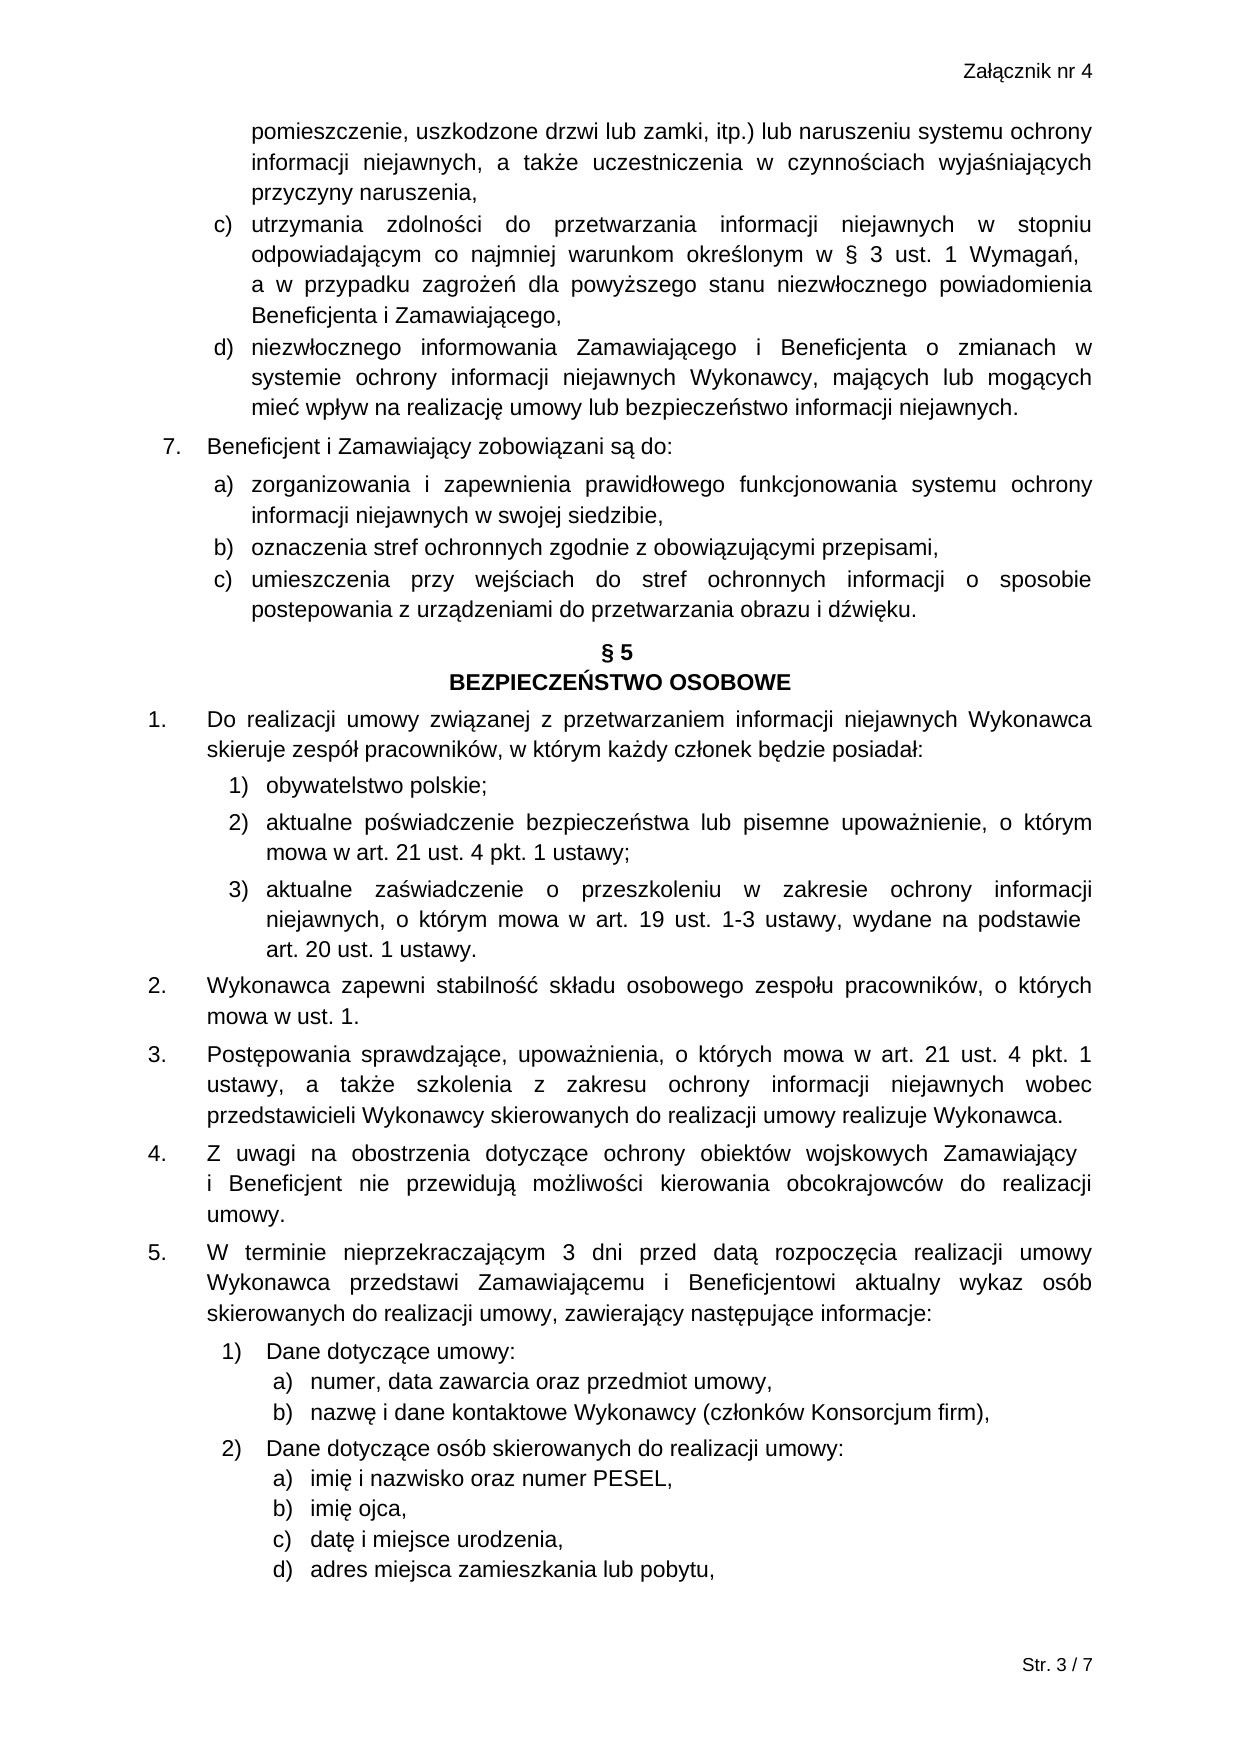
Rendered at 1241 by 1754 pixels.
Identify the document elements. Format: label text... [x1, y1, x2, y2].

list Z uwagi na obostrzenia dotyczące ochrony obiektów wojskowych Zamawiający i Beneficjent nie przewidują możliwości kierowania obcokrajowców do realizacji umowy. [148, 1140, 1093, 1227]
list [213, 118, 1093, 205]
list Beneficjent i Zamawiający zobowiązani są do: [162, 433, 1093, 459]
list adres miejsca zamieszkania lub pobytu, [273, 1556, 1093, 1582]
list imię ojca, [273, 1495, 1093, 1522]
list datę i miejsce urodzenia, [273, 1526, 1093, 1552]
list Postępowania sprawdzające, upoważnienia, o których mowa w art. 21 ust. 4 pkt. 1 ustawy, a także szkolenia z zakresu ochrony informacji niejawnych wobec przedstawicieli Wykonawcy skierowanych do realizacji umowy realizuje Wykonawca. [148, 1041, 1093, 1128]
list Dane dotyczące umowy: [221, 1338, 1093, 1364]
list aktualne poświadczenie bezpieczeństwa lub pisemne upoważnienie, o którym mowa w art. 21 ust. 4 pkt. 1 ustawy; [228, 809, 1093, 865]
list Wykonawca zapewni stabilność składu osobowego zespołu pracowników, o których mowa w ust. 1. [148, 972, 1093, 1029]
list imię i nazwisko oraz numer PESEL, [273, 1465, 1093, 1491]
list niezwłocznego informowania Zamawiającego i Beneficjenta o zmianach w systemie ochrony informacji niejawnych Wykonawcy, mających lub mogących mieć wpływ na realizację umowy lub bezpieczeństwo informacji niejawnych. [213, 334, 1093, 421]
list obywatelstwo polskie; [228, 772, 1093, 799]
list W terminie nieprzekraczającym 3 dni przed datą rozpoczęcia realizacji umowy Wykonawca przedstawi Zamawiającemu i Beneficjentowi aktualny wykaz osób skierowanych do realizacji umowy, zawierający następujące informacje: [148, 1239, 1093, 1326]
list numer, data zawarcia oraz przedmiot umowy, [273, 1368, 1093, 1394]
list utrzymania zdolności do przetwarzania informacji niejawnych w stopniu odpowiadającym co najmniej warunkom określonym w § 3 ust. 1 Wymagań, a w przypadku zagrożeń dla powyższego stanu niezwłocznego powiadomienia Beneficjenta i Zamawiającego, [213, 211, 1093, 328]
list Do realizacji umowy związanej z przetwarzaniem informacji niejawnych Wykonawca skieruje zespół pracowników, w którym każdy członek będzie posiadał: [148, 706, 1093, 762]
list § 5 BEZPIECZEŃSTWO OSOBOWE [148, 639, 1093, 696]
list umieszczenia przy wejściach do stref ochronnych informacji o sposobie postepowania z urządzeniami do przetwarzania obrazu i dźwięku. [213, 566, 1093, 623]
list oznaczenia stref ochronnych zgodnie z obowiązującymi przepisami, [213, 534, 1093, 560]
list nazwę i dane kontaktowe Wykonawcy (członków Konsorcjum firm), [273, 1398, 1093, 1425]
list Dane dotyczące osób skierowanych do realizacji umowy: [221, 1435, 1093, 1461]
list zorganizowania i zapewnienia prawidłowego funkcjonowania systemu ochrony informacji niejawnych w swojej siedzibie, [213, 471, 1093, 528]
list aktualne zaświadczenie o przeszkoleniu w zakresie ochrony informacji niejawnych, o którym mowa w art. 19 ust. 1-3 ustawy, wydane na podstawie art. 20 ust. 1 ustawy. [228, 876, 1093, 962]
